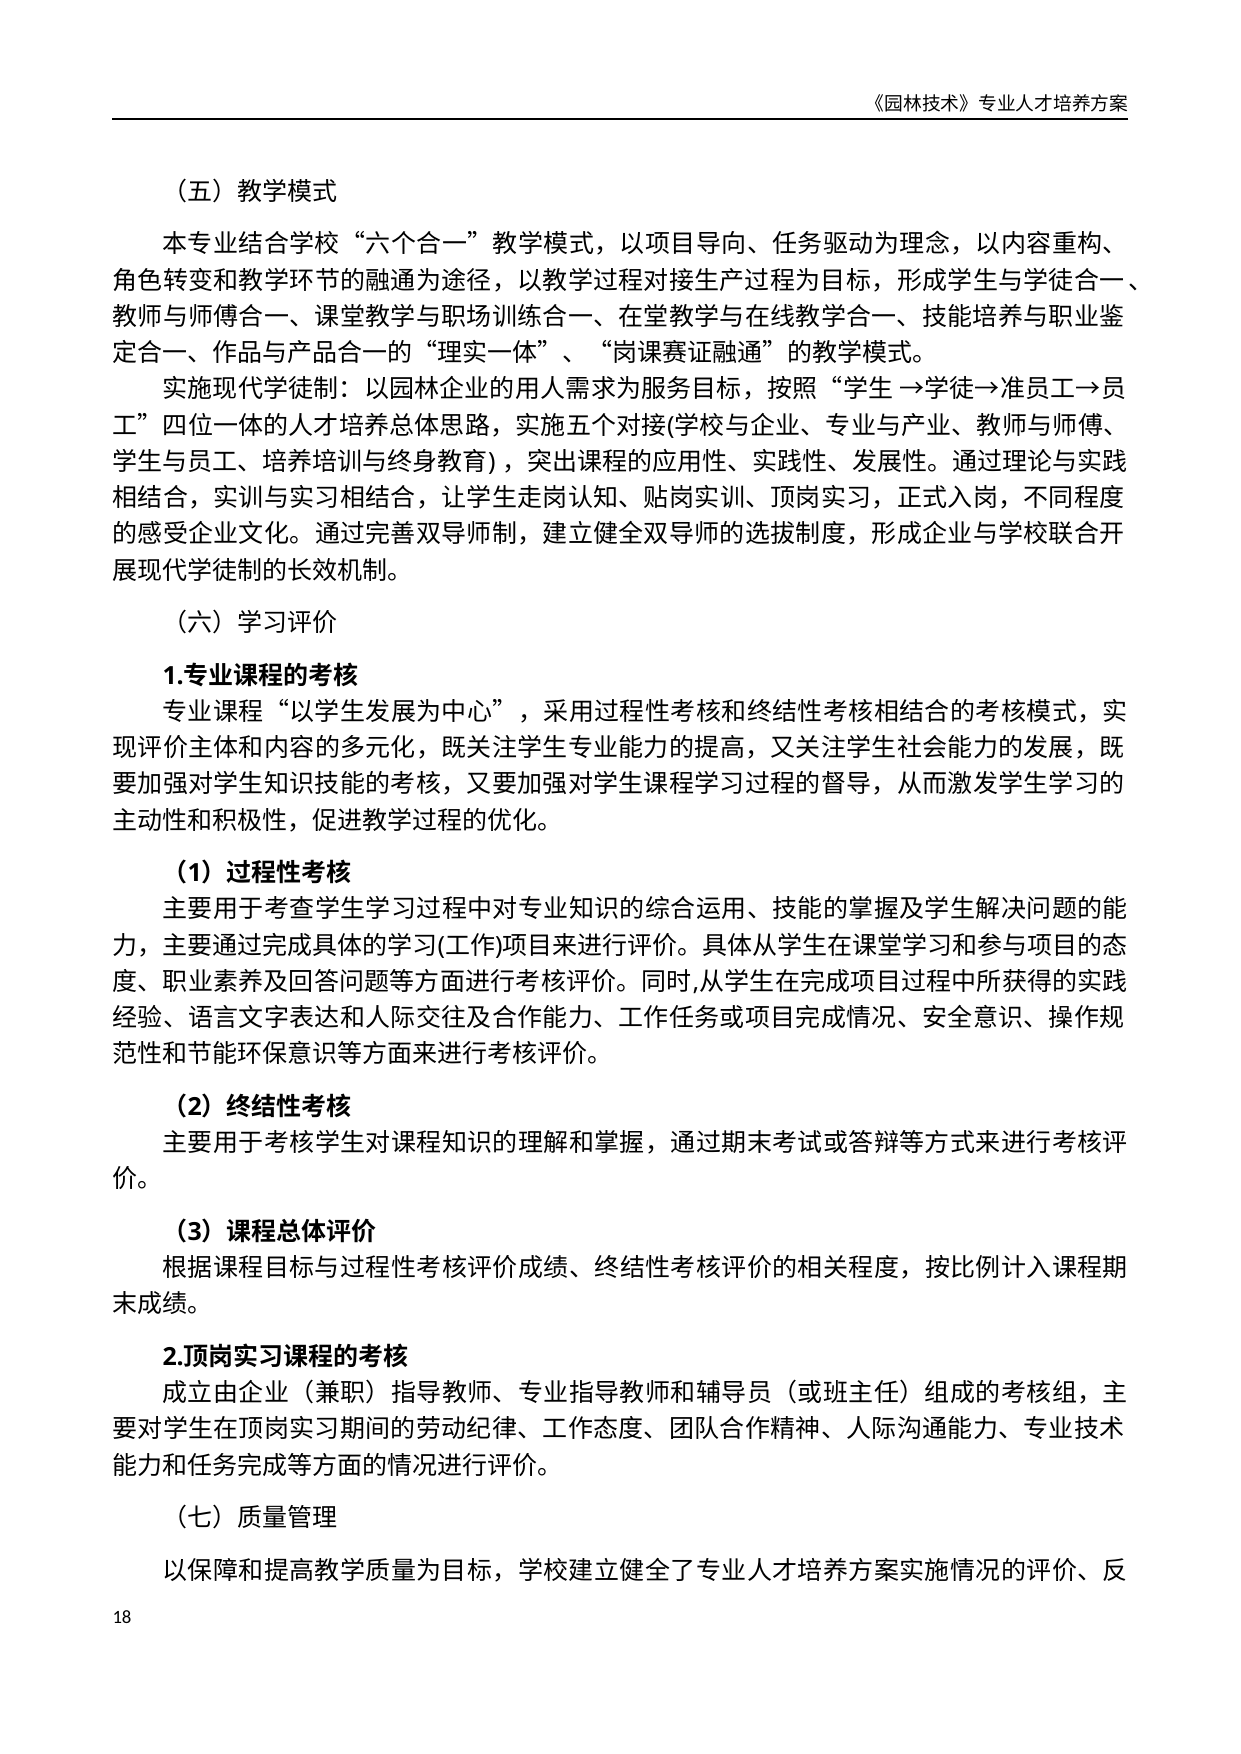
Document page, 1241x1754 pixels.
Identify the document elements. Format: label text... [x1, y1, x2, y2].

text 主要用于考查学生学习过程中对专业知识的综合运用、技能的掌握及学生解决问题的能力，主要通过完成具体的学习(工作)项目来进行评价。具体从学生在课堂学习和参与项目的态度、职业素养及回答问题等方面进行考核评价。同时,从学生在完成项目过程中所获得的实践经验、语言文字表达和人际交往及合作能力、工作任务或项目完成情况、安全意识、操作规范性和节能环保意识等方面来进行考核评价。 [112, 889, 1128, 1070]
text 1.专业课程的考核 [112, 655, 1128, 691]
text 成立由企业（兼职）指导教师、专业指导教师和辅导员（或班主任）组成的考核组，主要对学生在顶岗实习期间的劳动纪律、工作态度、团队合作精神、人际沟通能力、专业技术能力和任务完成等方面的情况进行评价。 [112, 1373, 1128, 1481]
text 实施现代学徒制：以园林企业的用人需求为服务目标，按照“学生 →学徒→准员工→员工”四位一体的人才培养总体思路，实施五个对接(学校与企业、专业与产业、教师与师傅、学生与员工、培养培训与终身教育) ，突出课程的应用性、实践性、发展性。通过理论与实践相结合，实训与实习相结合，让学生走岗认知、贴岗实训、顶岗实习，正式入岗，不同程度的感受企业文化。通过完善双导师制，建立健全双导师的选拔制度，形成企业与学校联合开展现代学徒制的长效机制。 [112, 369, 1128, 586]
text 专业课程“以学生发展为中心”，采用过程性考核和终结性考核相结合的考核模式，实现评价主体和内容的多元化，既关注学生专业能力的提高，又关注学生社会能力的发展，既要加强对学生知识技能的考核，又要加强对学生课程学习过程的督导，从而激发学生学习的主动性和积极性，促进教学过程的优化。 [112, 691, 1128, 836]
text 根据课程目标与过程性考核评价成绩、终结性考核评价的相关程度，按比例计入课程期末成绩。 [112, 1248, 1128, 1320]
text 主要用于考核学生对课程知识的理解和掌握，通过期末考试或答辩等方式来进行考核评价。 [112, 1123, 1128, 1195]
text （2）终结性考核 [112, 1086, 1128, 1123]
subtitle （五）教学模式 [112, 171, 1128, 208]
subtitle （六）学习评价 [112, 603, 1128, 639]
text 本专业结合学校“六个合一”教学模式，以项目导向、任务驱动为理念，以内容重构、角色转变和教学环节的融通为途径，以教学过程对接生产过程为目标，形成学生与学徒合一、教师与师傅合一、课堂教学与职场训练合一、在堂教学与在线教学合一、技能培养与职业鉴定合一、作品与产品合一的“理实一体”、“岗课赛证融通”的教学模式。 [112, 224, 1128, 369]
subtitle （七）质量管理 [112, 1498, 1128, 1534]
text （1）过程性考核 [112, 853, 1128, 889]
text （3）课程总体评价 [112, 1211, 1128, 1248]
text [112, 1550, 1128, 1586]
text 2.顶岗实习课程的考核 [112, 1336, 1128, 1373]
